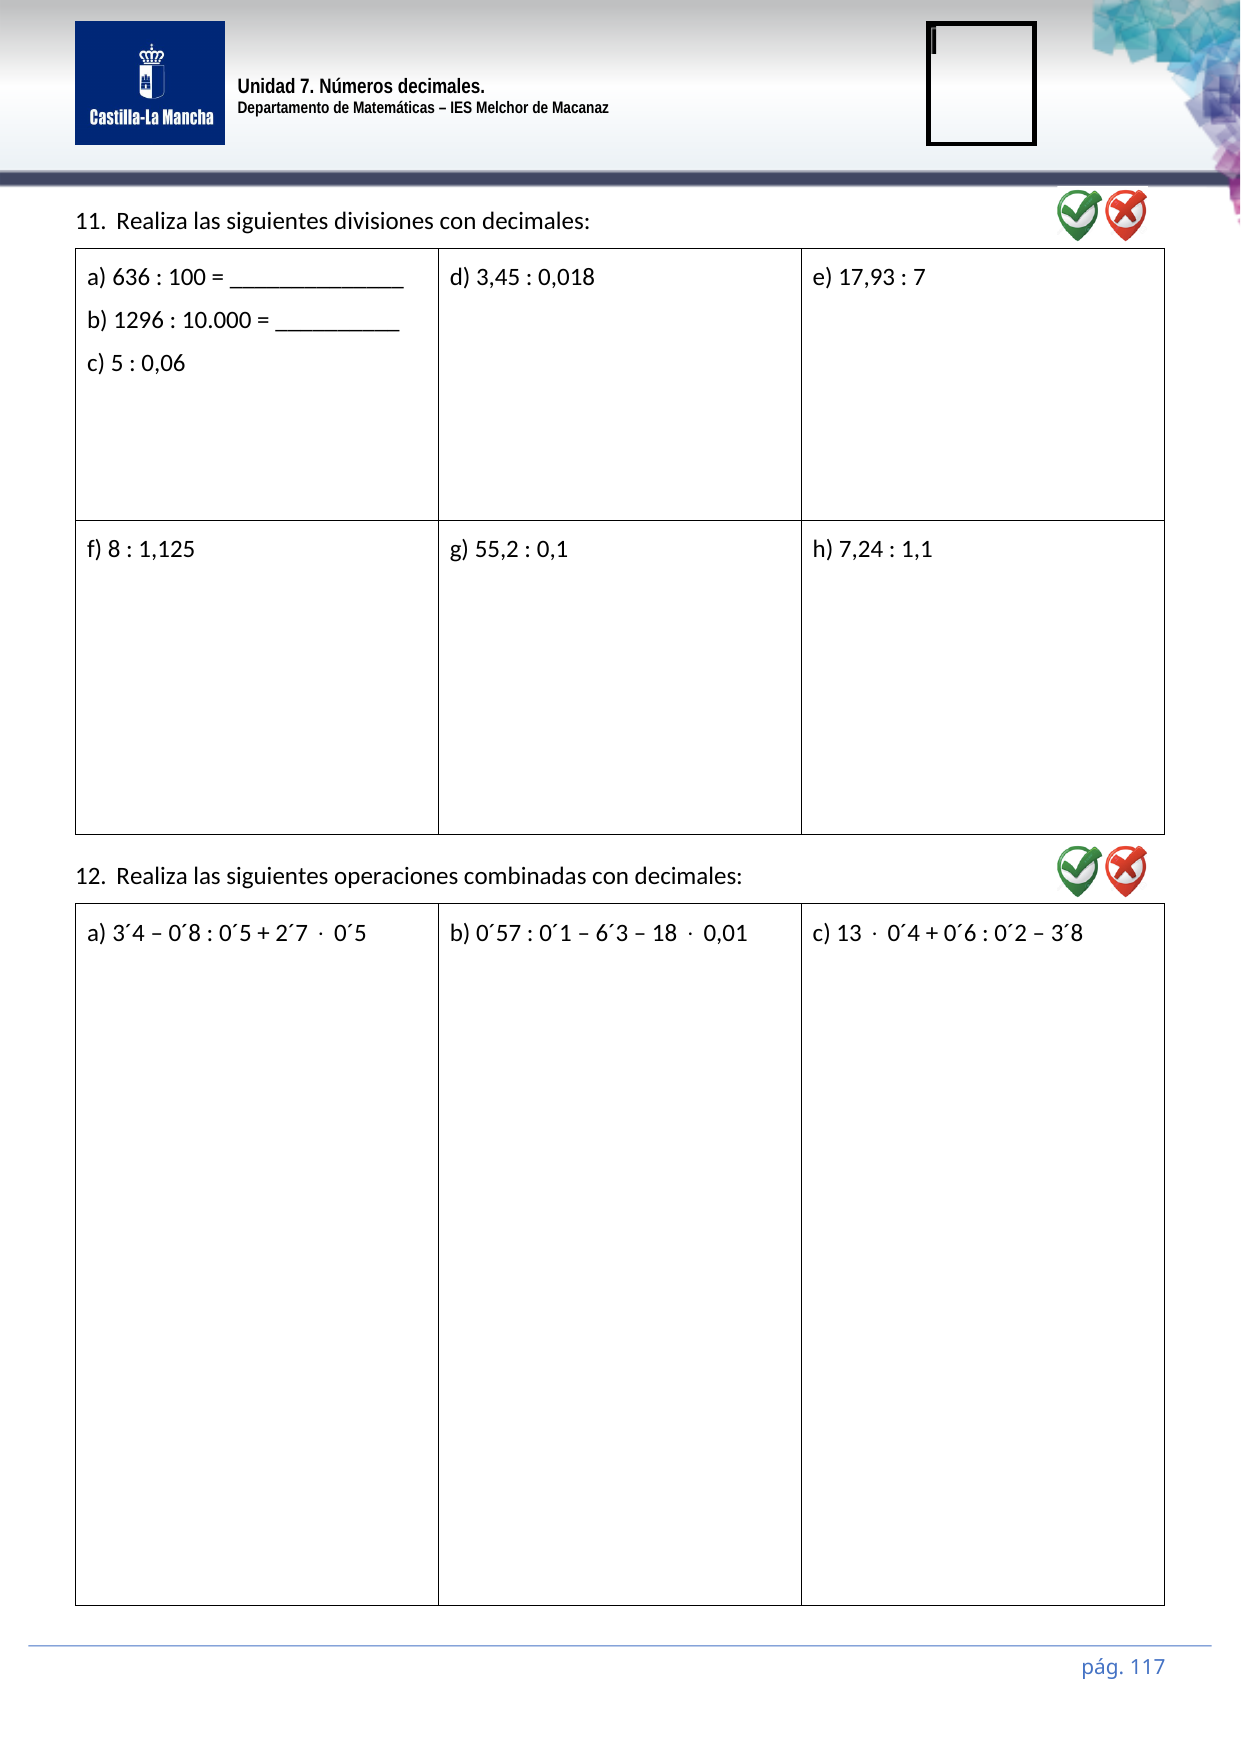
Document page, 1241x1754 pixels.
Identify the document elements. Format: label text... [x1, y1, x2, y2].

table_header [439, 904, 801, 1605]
picture [1057, 842, 1148, 860]
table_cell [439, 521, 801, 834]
list Realiza las siguientes operaciones combinadas con decimales: [75, 860, 1165, 891]
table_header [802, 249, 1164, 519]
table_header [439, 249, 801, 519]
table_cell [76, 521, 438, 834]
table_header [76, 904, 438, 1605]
picture [0, 0, 1241, 269]
list Realiza las siguientes divisiones con decimales: [75, 205, 1165, 235]
picture [1057, 891, 1148, 899]
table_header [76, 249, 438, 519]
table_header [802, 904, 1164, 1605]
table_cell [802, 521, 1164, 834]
